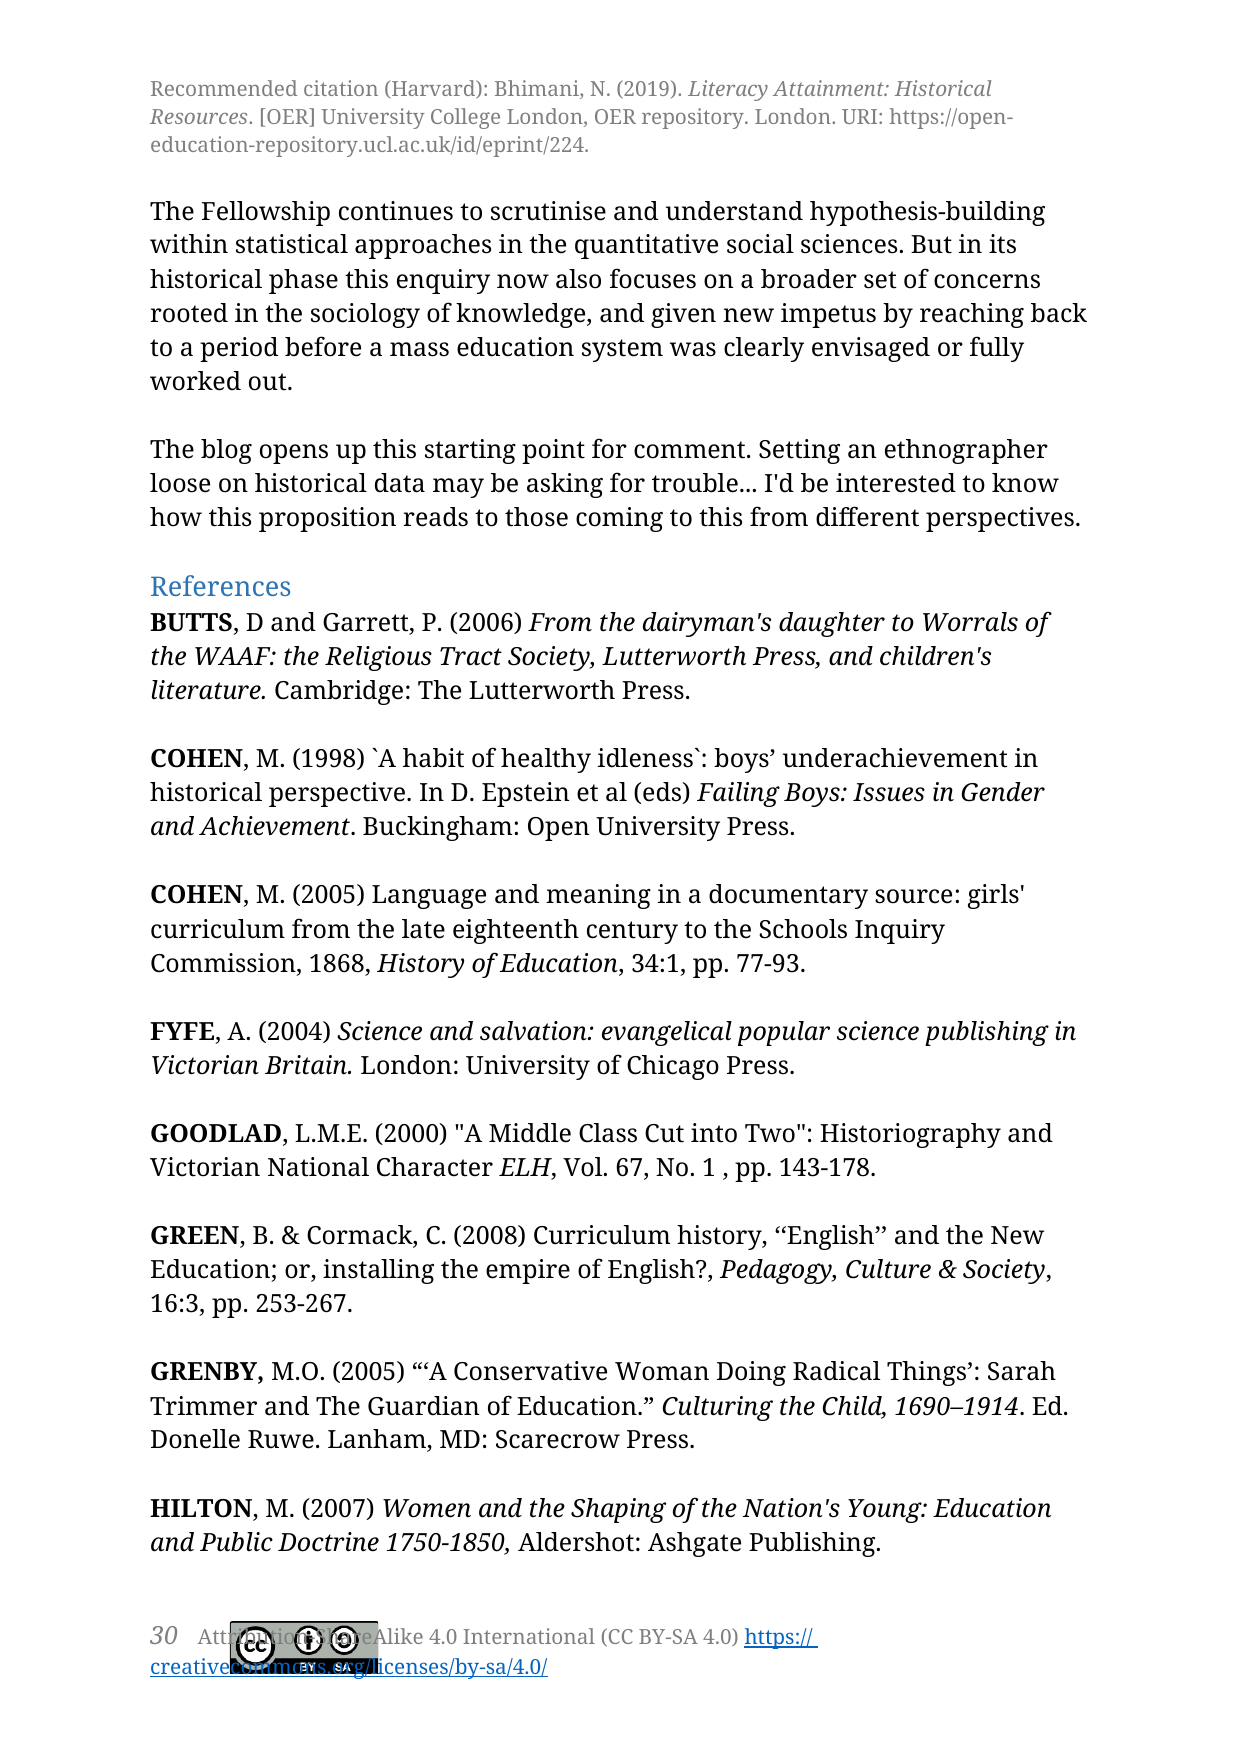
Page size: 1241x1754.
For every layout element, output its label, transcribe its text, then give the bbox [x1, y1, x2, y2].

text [150, 843, 1090, 1592]
picture [263, 1664, 267, 1674]
text COHEN, M. (1998) `A habit of healthy idleness`: boys’ underachievement in historical perspective. In D. Epstein et al (eds) Failing Boys: Issues in Gender and Achievement. Buckingham: Open University Press. [150, 741, 1090, 843]
picture [283, 1664, 287, 1674]
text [150, 159, 1090, 568]
text References BUTTS, D and Garrett, P. (2006) From the dairyman's daughter to Worrals of the WAAF: the Religious Tract Society, Lutterworth Press, and children's literature. Cambridge: The Lutterworth Press. [150, 568, 1090, 707]
picture [334, 1664, 340, 1673]
picture [229, 1621, 379, 1674]
picture [243, 1664, 249, 1673]
picture [294, 1664, 300, 1673]
picture [366, 1659, 372, 1674]
